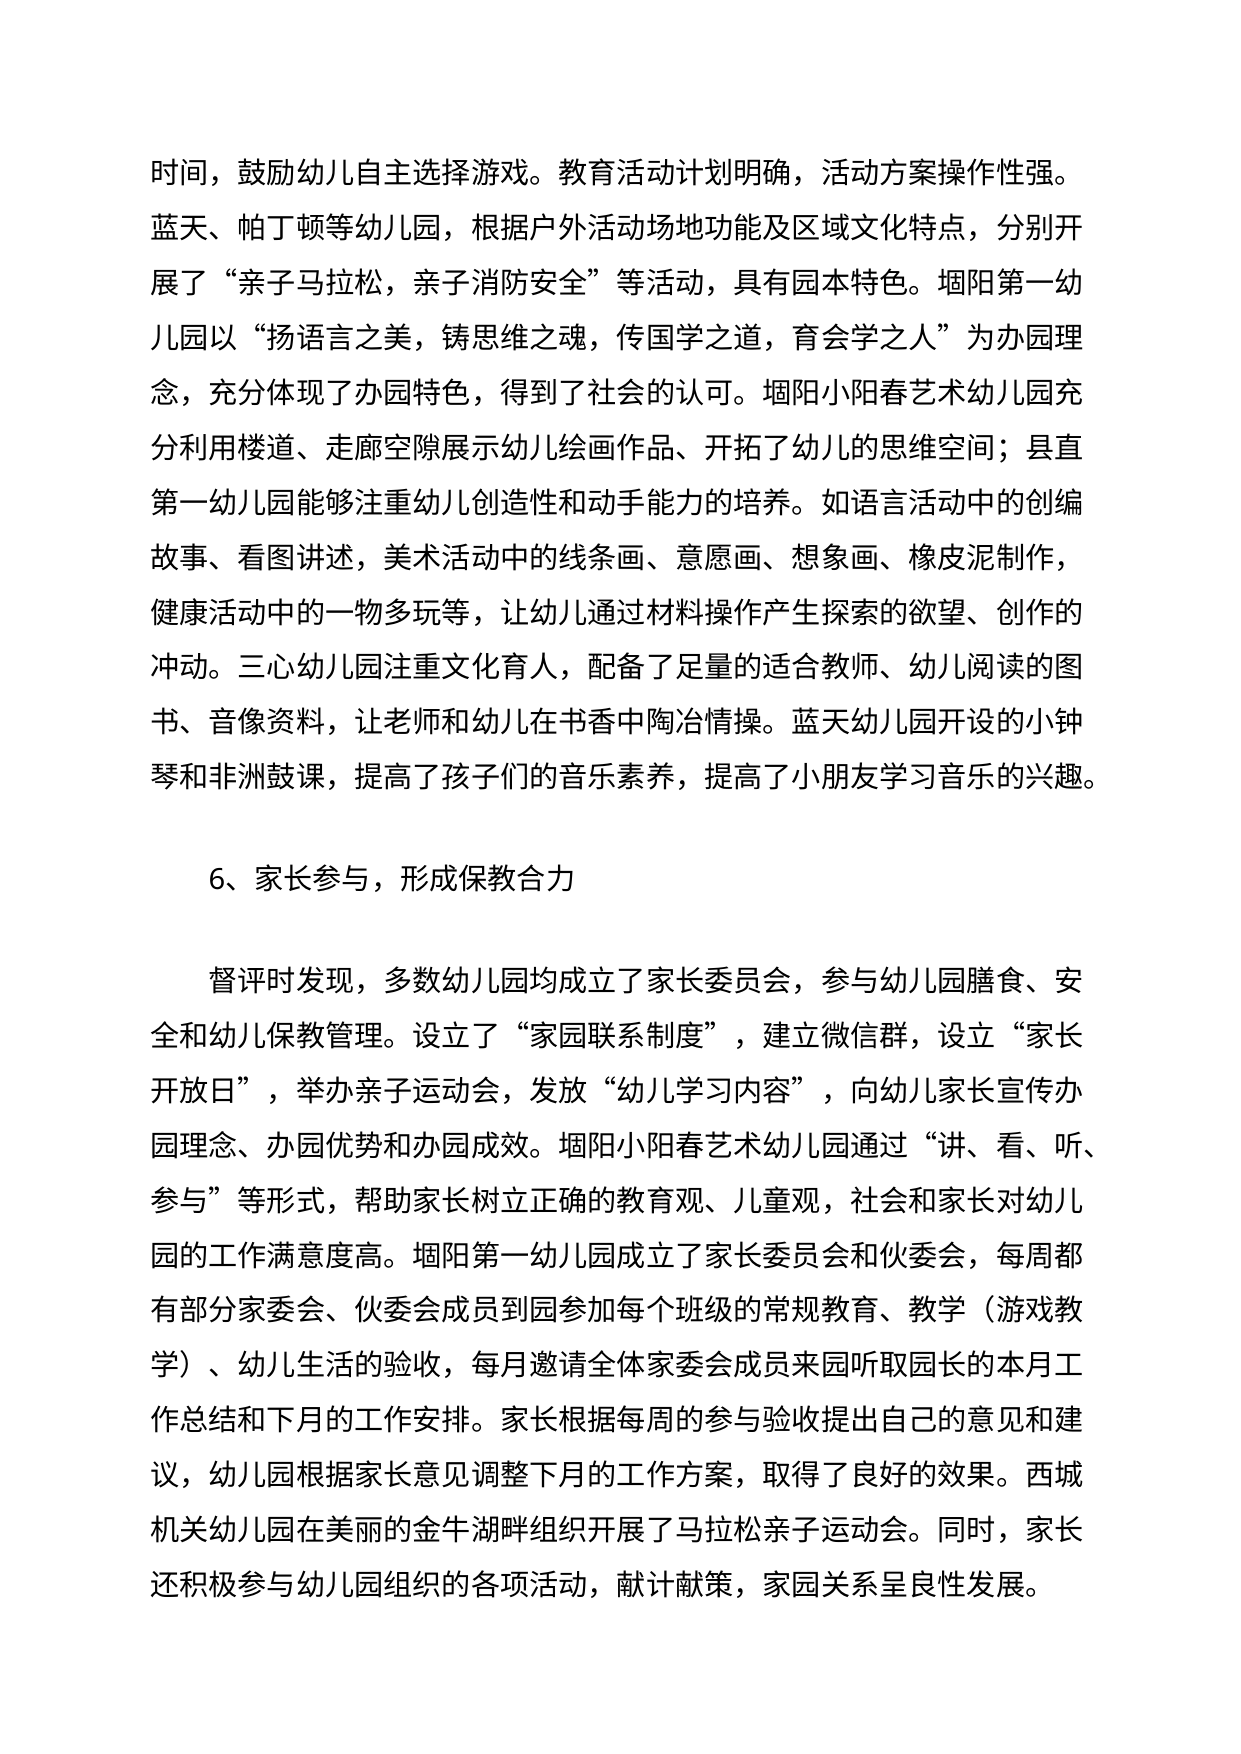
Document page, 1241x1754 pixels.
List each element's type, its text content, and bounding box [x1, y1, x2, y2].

text 督评时发现，多数幼儿园均成立了家长委员会，参与幼儿园膳食、安全和幼儿保教管理。设立了“家园联系制度”，建立微信群，设立“家长开放日”，举办亲子运动会，发放“幼儿学习内容”，向幼儿家长宣传办园理念、办园优势和办园成效。堌阳小阳春艺术幼儿园通过“讲、看、听、参与”等形式，帮助家长树立正确的教育观、儿童观，社会和家长对幼儿园的工作满意度高。堌阳第一幼儿园成立了家长委员会和伙委会，每周都有部分家委会、伙委会成员到园参加每个班级的常规教育、教学（游戏教学）、幼儿生活的验收，每月邀请全体家委会成员来园听取园长的本月工作总结和下月的工作安排。家长根据每周的参与验收提出自己的意见和建议，幼儿园根据家长意见调整下月的工作方案，取得了良好的效果。西城机关幼儿园在美丽的金牛湖畔组织开展了马拉松亲子运动会。同时，家长还积极参与幼儿园组织的各项活动，献计献策，家园关系呈良性发展。 [150, 958, 1090, 1604]
text 6、家长参与，形成保教合力 [150, 856, 1090, 898]
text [150, 150, 1090, 796]
